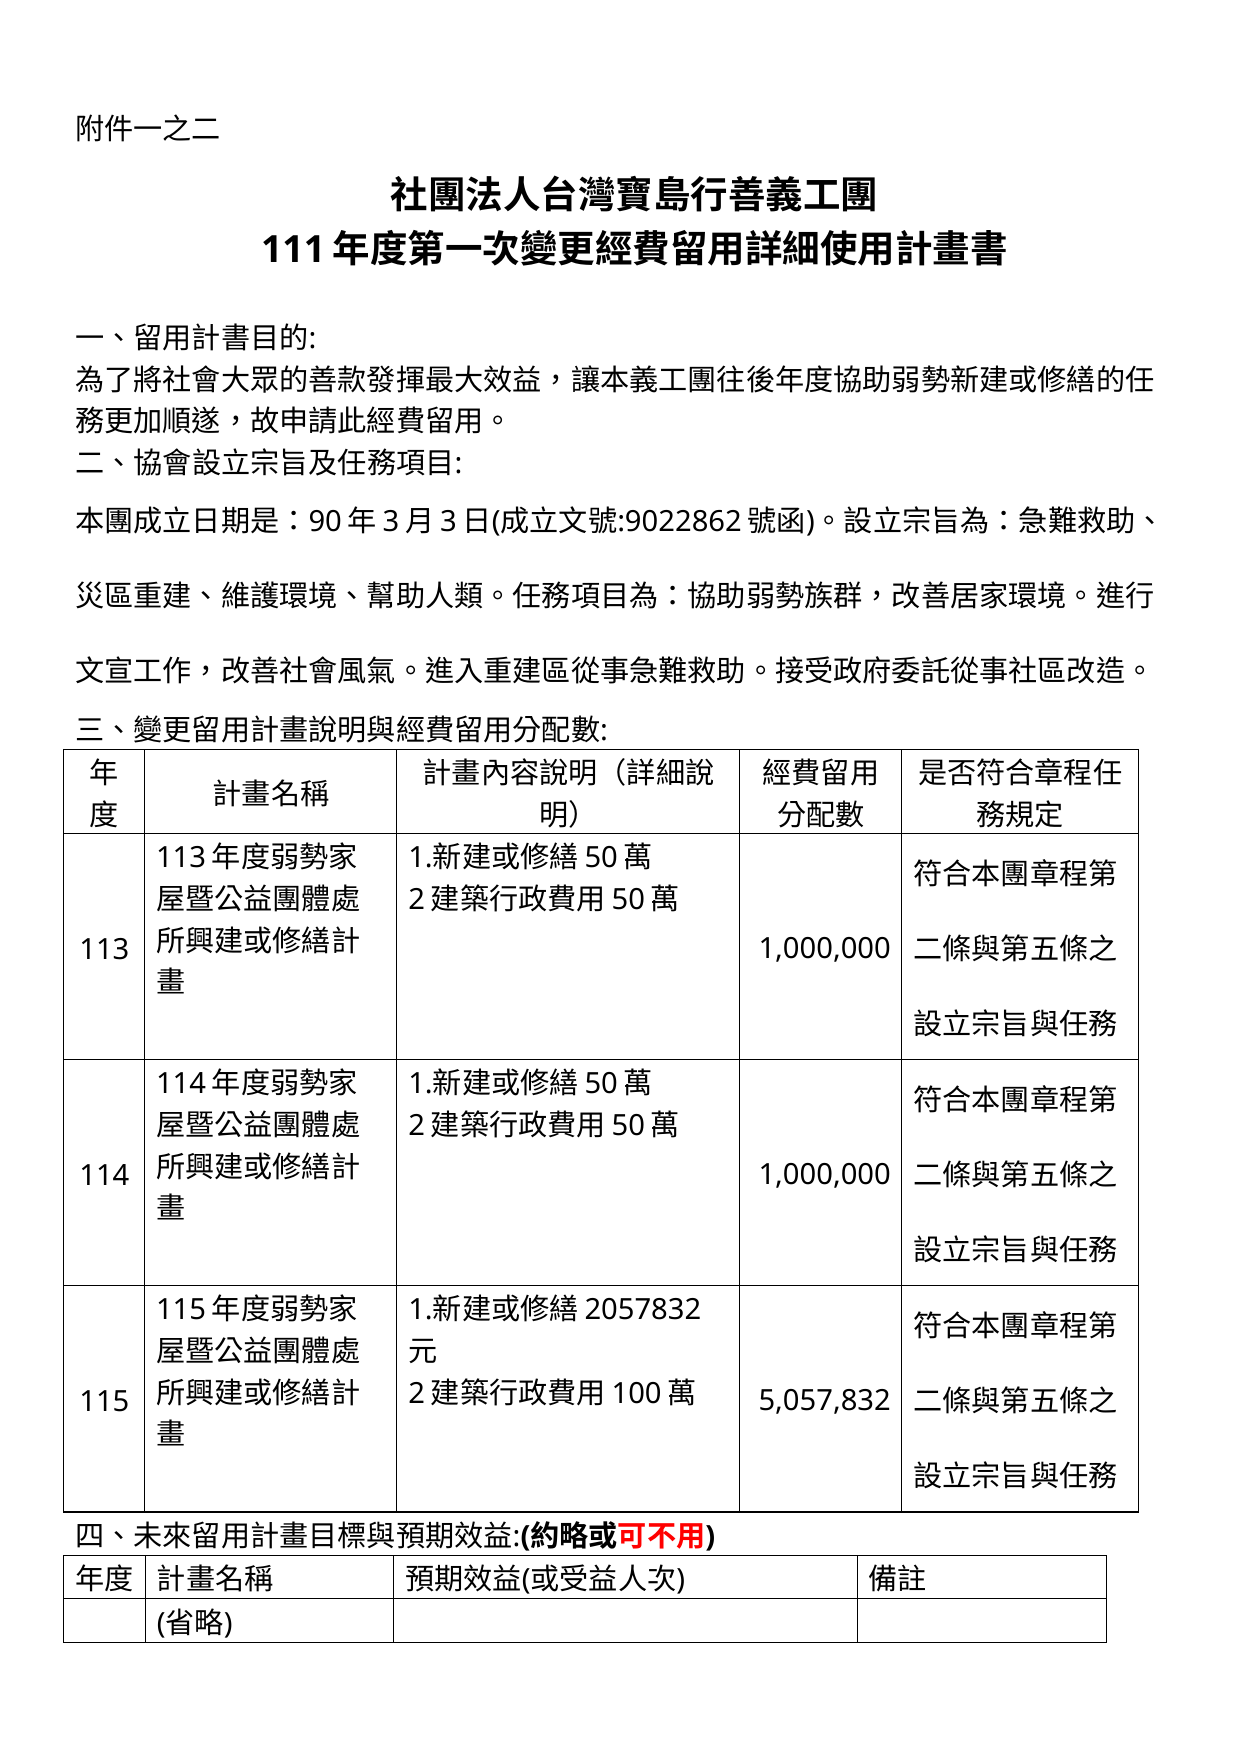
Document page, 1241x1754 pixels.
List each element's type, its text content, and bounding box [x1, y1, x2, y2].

text 四、未來留用計畫目標與預期效益:(約略或可不用) [75, 1512, 1165, 1555]
text 本團成立日期是：(成立文號:9022862號函)。設立宗旨為：急難救助、災區重建、維護環境、幫助人類。任務項目為：協助弱勢族群，改善居家環境。進行文宣工作，改善社會風氣。進入重建區從事急難救助。接受政府委託從事社區改造。 [75, 482, 1165, 707]
table_header 計畫內容說明（詳細說明） [397, 750, 739, 833]
table_header 是否符合章程任務規定 [902, 750, 1138, 833]
text 社團法人台灣寶島行善義工團 [103, 164, 1165, 219]
table_cell (省略) [146, 1599, 393, 1642]
text 附件一之二 [75, 89, 1165, 164]
table_cell [858, 1599, 1106, 1642]
table_header 經費留用分配數 [740, 750, 901, 833]
table_cell 115 [64, 1286, 144, 1511]
table_cell 113 [64, 834, 144, 1059]
table_cell 1,000,000 [740, 1060, 901, 1285]
table_cell 5,057,832 [740, 1286, 901, 1511]
table_header 備註 [858, 1556, 1106, 1598]
table_cell 113年度弱勢家屋暨公益團體處所興建或修繕計畫 [145, 834, 396, 1059]
table_cell 1.新建或修繕2057832元 2建築行政費用100萬 [397, 1286, 739, 1511]
table_cell 符合本團章程第二條與第五條之設立宗旨與任務 [902, 1286, 1138, 1511]
table_cell [64, 1599, 145, 1642]
table_cell 1.新建或修繕50萬 2建築行政費用50萬 [397, 1060, 739, 1285]
table_cell 符合本團章程第二條與第五條之設立宗旨與任務 [902, 1060, 1138, 1285]
table_cell 114 [64, 1060, 144, 1285]
table_cell 符合本團章程第二條與第五條之設立宗旨與任務 [902, 834, 1138, 1059]
text 一、留用計書目的: [75, 315, 1165, 357]
text 為了將社會大眾的善款發揮最大效益，讓本義工團往後年度協助弱勢新建或修繕的任務更加順遂，故申請此經費留用。 [75, 357, 1165, 440]
table_cell [394, 1599, 857, 1642]
table_header 年度 [64, 750, 144, 833]
text 二、協會設立宗旨及任務項目: [75, 440, 1165, 482]
table_cell 1,000,000 [740, 834, 901, 1059]
table_header 計畫名稱 [146, 1556, 393, 1598]
text 111年度第一次變更經費留用詳細使用計畫書 [103, 219, 1165, 273]
table_header 年度 [64, 1556, 145, 1598]
table_header 預期效益(或受益人次) [394, 1556, 857, 1598]
table_cell 114年度弱勢家屋暨公益團體處所興建或修繕計畫 [145, 1060, 396, 1285]
table_header 計畫名稱 [145, 750, 396, 833]
table_cell 1.新建或修繕50萬 2建築行政費用50萬 [397, 834, 739, 1059]
table_cell 115年度弱勢家屋暨公益團體處所興建或修繕計畫 [145, 1286, 396, 1511]
text 三、變更留用計畫說明與經費留用分配數: [75, 707, 1165, 749]
